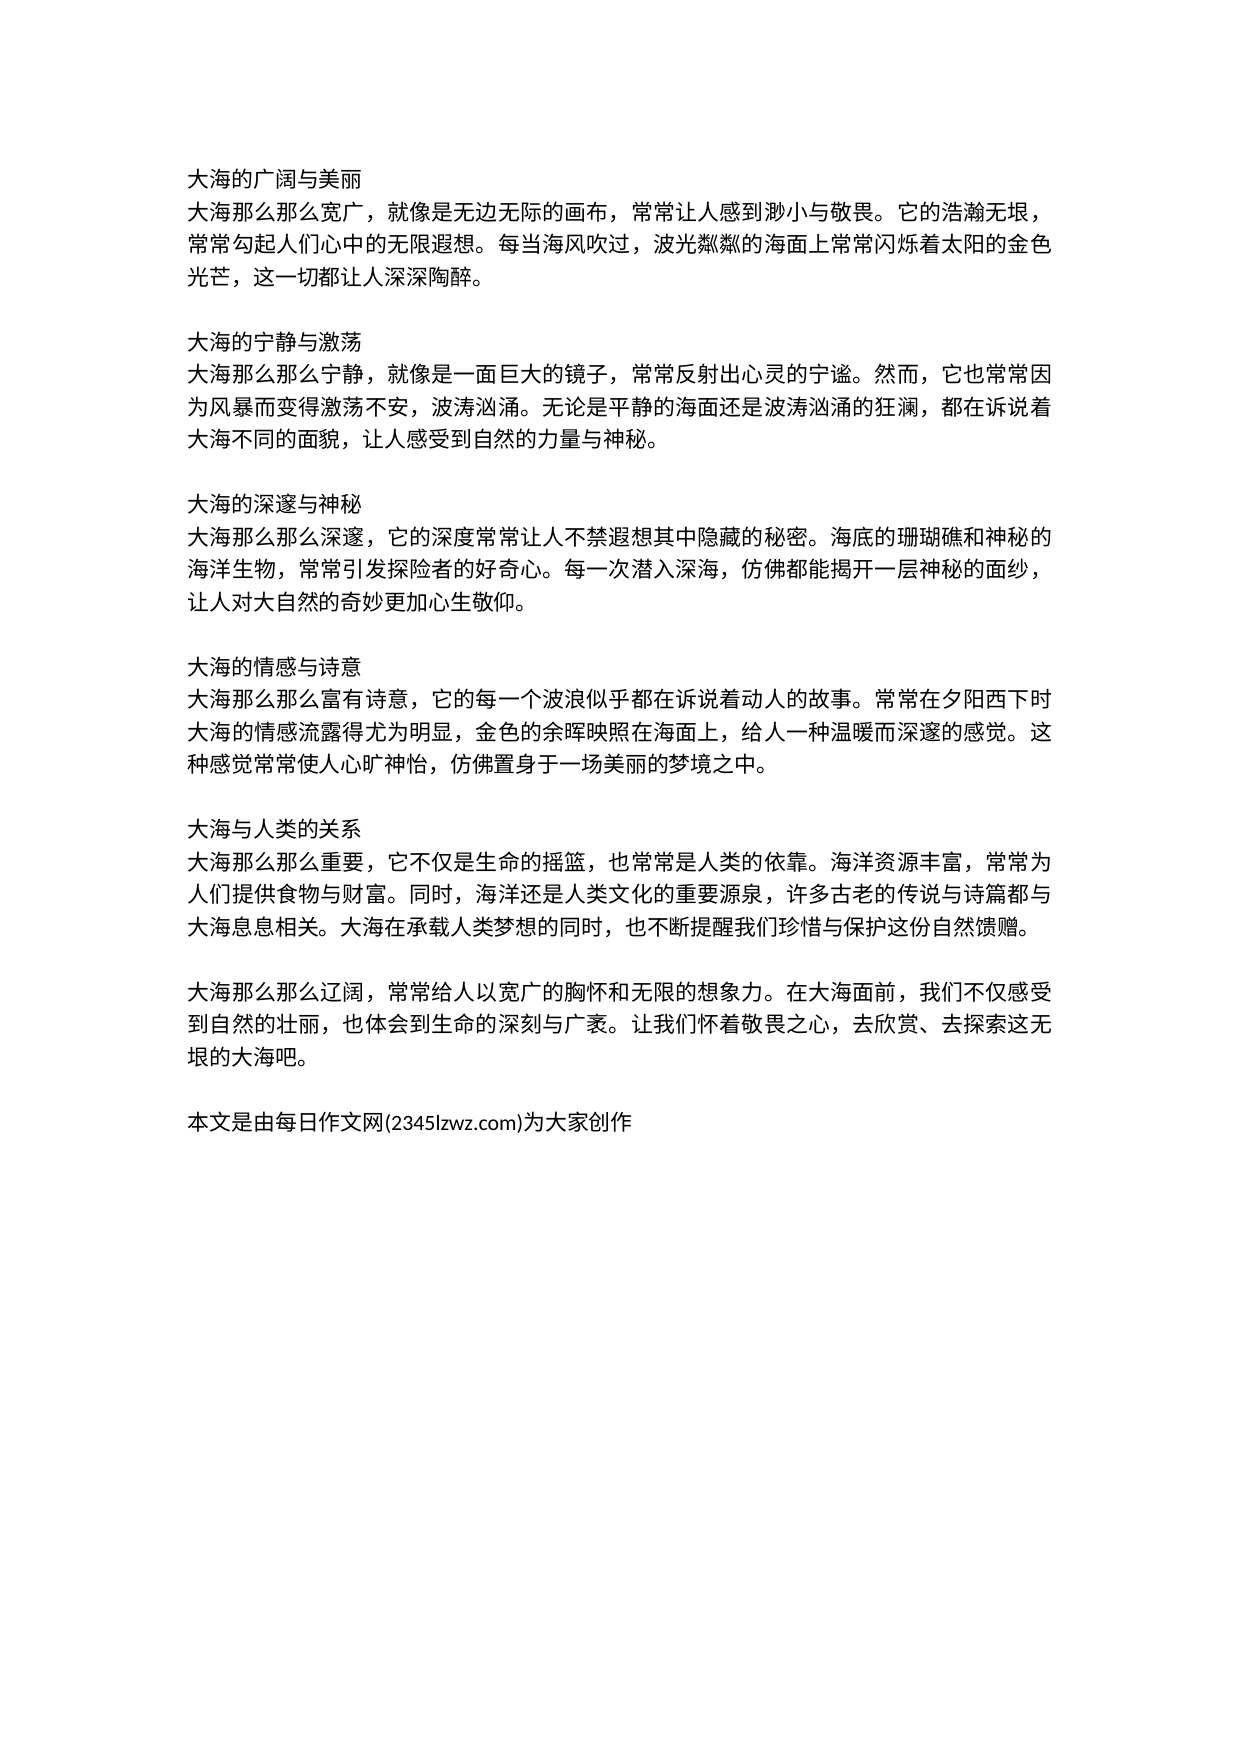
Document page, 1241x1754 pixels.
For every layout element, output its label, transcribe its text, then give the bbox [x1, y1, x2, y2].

text 大海的深邃与神秘 [187, 487, 1053, 519]
text 大海那么那么重要，它不仅是生命的摇篮，也常常是人类的依靠。海洋资源丰富，常常为人们提供食物与财富。同时，海洋还是人类文化的重要源泉，许多古老的传说与诗篇都与大海息息相关。大海在承载人类梦想的同时，也不断提醒我们珍惜与保护这份自然馈赠。 [187, 844, 1053, 942]
text 大海的情感与诗意 [187, 649, 1053, 682]
text 大海的宁静与激荡 [187, 324, 1053, 357]
text 大海那么那么辽阔，常常给人以宽广的胸怀和无限的想象力。在大海面前，我们不仅感受到自然的壮丽，也体会到生命的深刻与广袤。让我们怀着敬畏之心，去欣赏、去探索这无垠的大海吧。 [187, 974, 1053, 1072]
text 本文是由每日作文网(2345lzwz.com)为大家创作 [187, 1104, 1053, 1137]
text 大海的广阔与美丽 [187, 162, 1053, 194]
text 大海那么那么宁静，就像是一面巨大的镜子，常常反射出心灵的宁谧。然而，它也常常因为风暴而变得激荡不安，波涛汹涌。无论是平静的海面还是波涛汹涌的狂澜，都在诉说着大海不同的面貌，让人感受到自然的力量与神秘。 [187, 357, 1053, 454]
text 大海与人类的关系 [187, 812, 1053, 844]
text 大海那么那么宽广，就像是无边无际的画布，常常让人感到渺小与敬畏。它的浩瀚无垠，常常勾起人们心中的无限遐想。每当海风吹过，波光粼粼的海面上常常闪烁着太阳的金色光芒，这一切都让人深深陶醉。 [187, 194, 1053, 292]
text 大海那么那么深邃，它的深度常常让人不禁遐想其中隐藏的秘密。海底的珊瑚礁和神秘的海洋生物，常常引发探险者的好奇心。每一次潜入深海，仿佛都能揭开一层神秘的面纱，让人对大自然的奇妙更加心生敬仰。 [187, 519, 1053, 617]
text 大海那么那么富有诗意，它的每一个波浪似乎都在诉说着动人的故事。常常在夕阳西下时，大海的情感流露得尤为明显，金色的余晖映照在海面上，给人一种温暖而深邃的感觉。这种感觉常常使人心旷神怡，仿佛置身于一场美丽的梦境之中。 [187, 682, 1053, 779]
